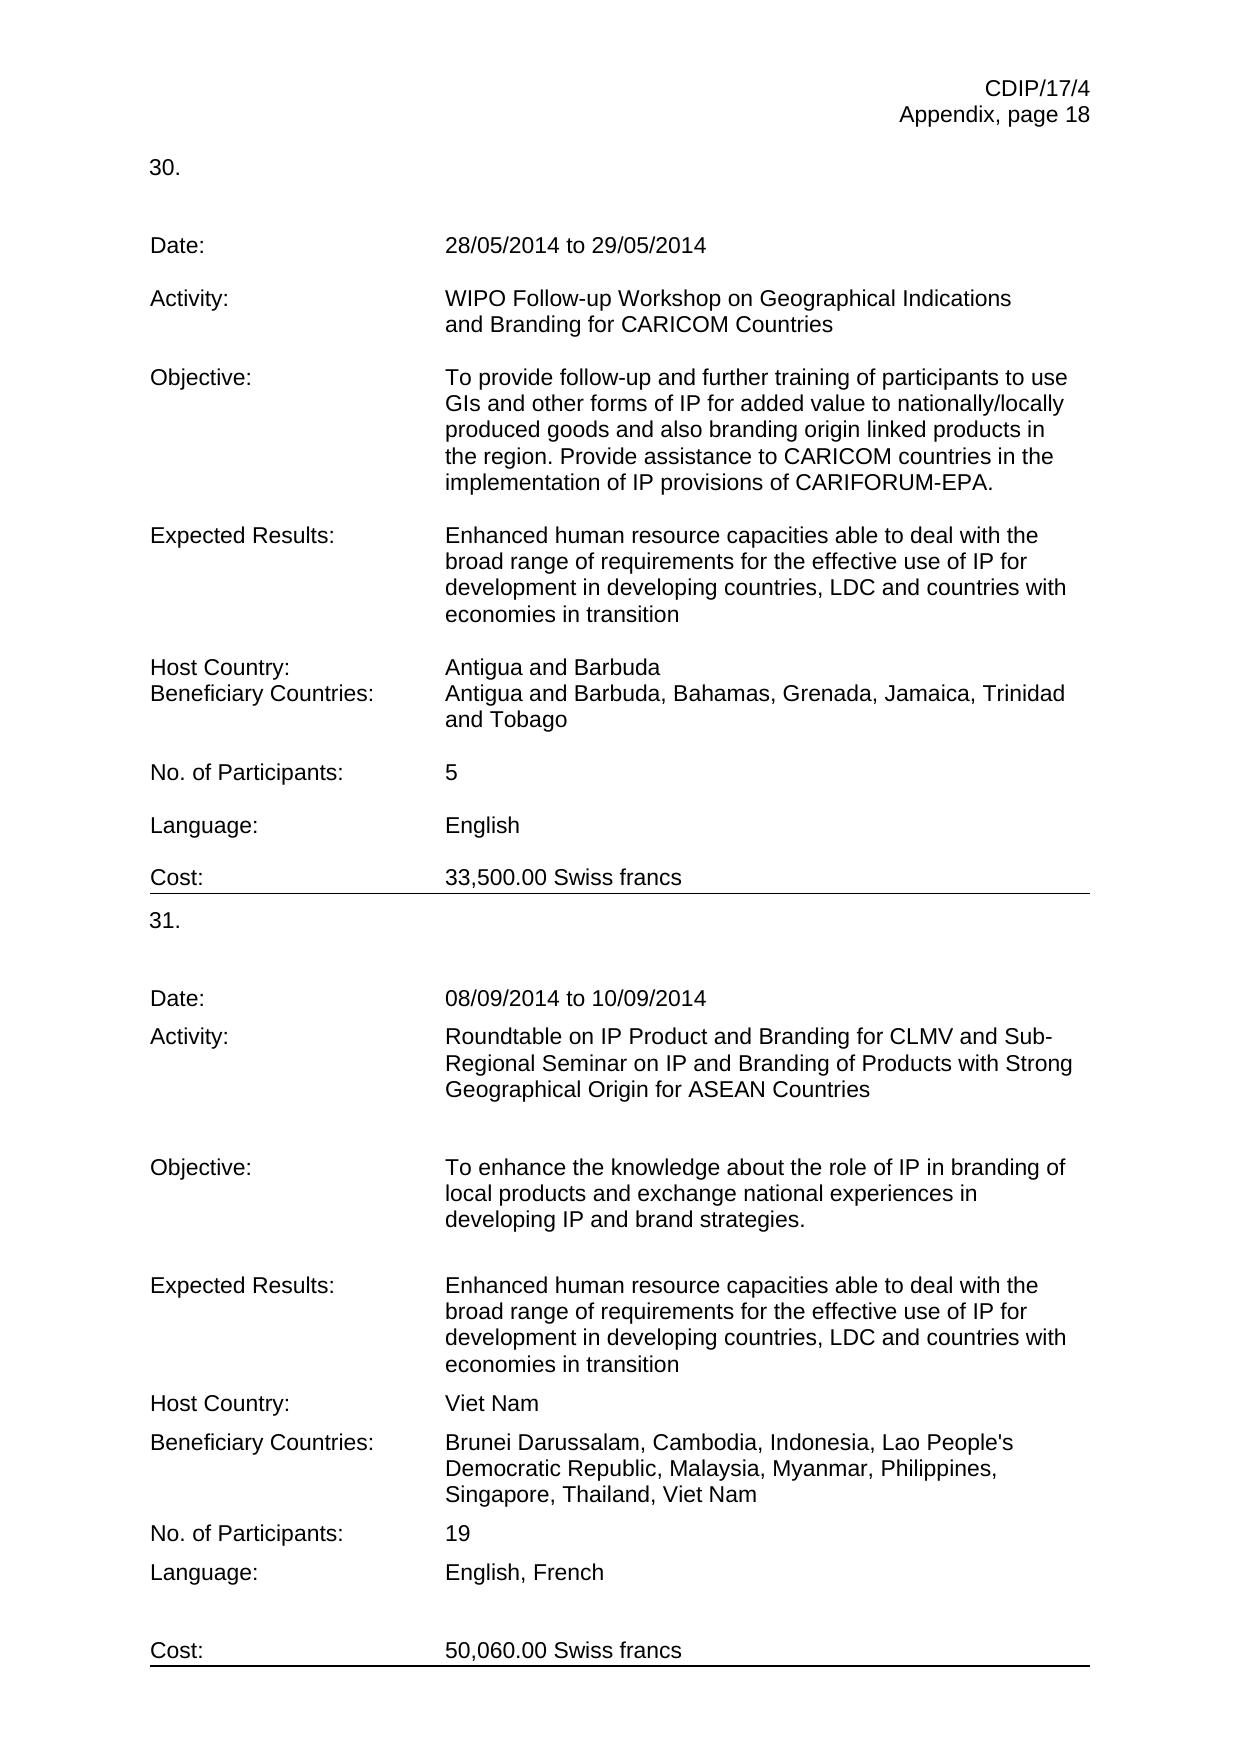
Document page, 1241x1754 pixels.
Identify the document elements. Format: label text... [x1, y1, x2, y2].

text No. of Participants: 5 [150, 759, 1090, 785]
text Activity: WIPO Follow-up Workshop on Geographical Indications and Branding for CARICOM Countries [150, 284, 1090, 337]
text Language: English [150, 812, 1090, 838]
text Date: 08/09/2014 to 10/09/2014 [150, 984, 1090, 1011]
text Expected Results: Enhanced human resource capacities able to deal with the broad range of requirements for the effective use of IP for development in developing countries, LDC and countries with economies in transition [150, 522, 1090, 627]
text Expected Results: Enhanced human resource capacities able to deal with the broad range of requirements for the effective use of IP for development in developing countries, LDC and countries with economies in transition [150, 1272, 1090, 1377]
text Objective: To enhance the knowledge about the role of IP in branding of local products and exchange national experiences in developing IP and brand strategies. [150, 1154, 1090, 1233]
text No. of Participants: 19 [150, 1520, 1090, 1546]
text Cost: 33,500.00 Swiss francs [150, 864, 1090, 893]
text Host Country: Antigua and Barbuda [150, 653, 1090, 680]
text Date: 28/05/2014 to 29/05/2014 [150, 232, 1090, 258]
text Beneficiary Countries: Antigua and Barbuda, Bahamas, Grenada, Jamaica, Trinidad and Tobago [150, 680, 1090, 732]
text Host Country: Viet Nam [150, 1389, 1090, 1416]
text Beneficiary Countries: Brunei Darussalam, Cambodia, Indonesia, Lao People's Democratic Republic, Malaysia, Myanmar, Philippines, Singapore, Thailand, Viet Nam [150, 1428, 1090, 1507]
text Cost: 50,060.00 Swiss francs [150, 1637, 1090, 1665]
text Activity: Roundtable on IP Product and Branding for CLMV and Sub-Regional Seminar on IP and Branding of Products with Strong Geographical Origin for ASEAN Countries [150, 1023, 1090, 1102]
text Language: English, French [150, 1559, 1090, 1585]
text Objective: To provide follow-up and further training of participants to use GIs and other forms of IP for added value to nationally/locally produced goods and also branding origin linked products in the region. Provide assistance to CARICOM countries in the implementation of IP provisions of CARIFORUM-EPA. [150, 363, 1090, 495]
